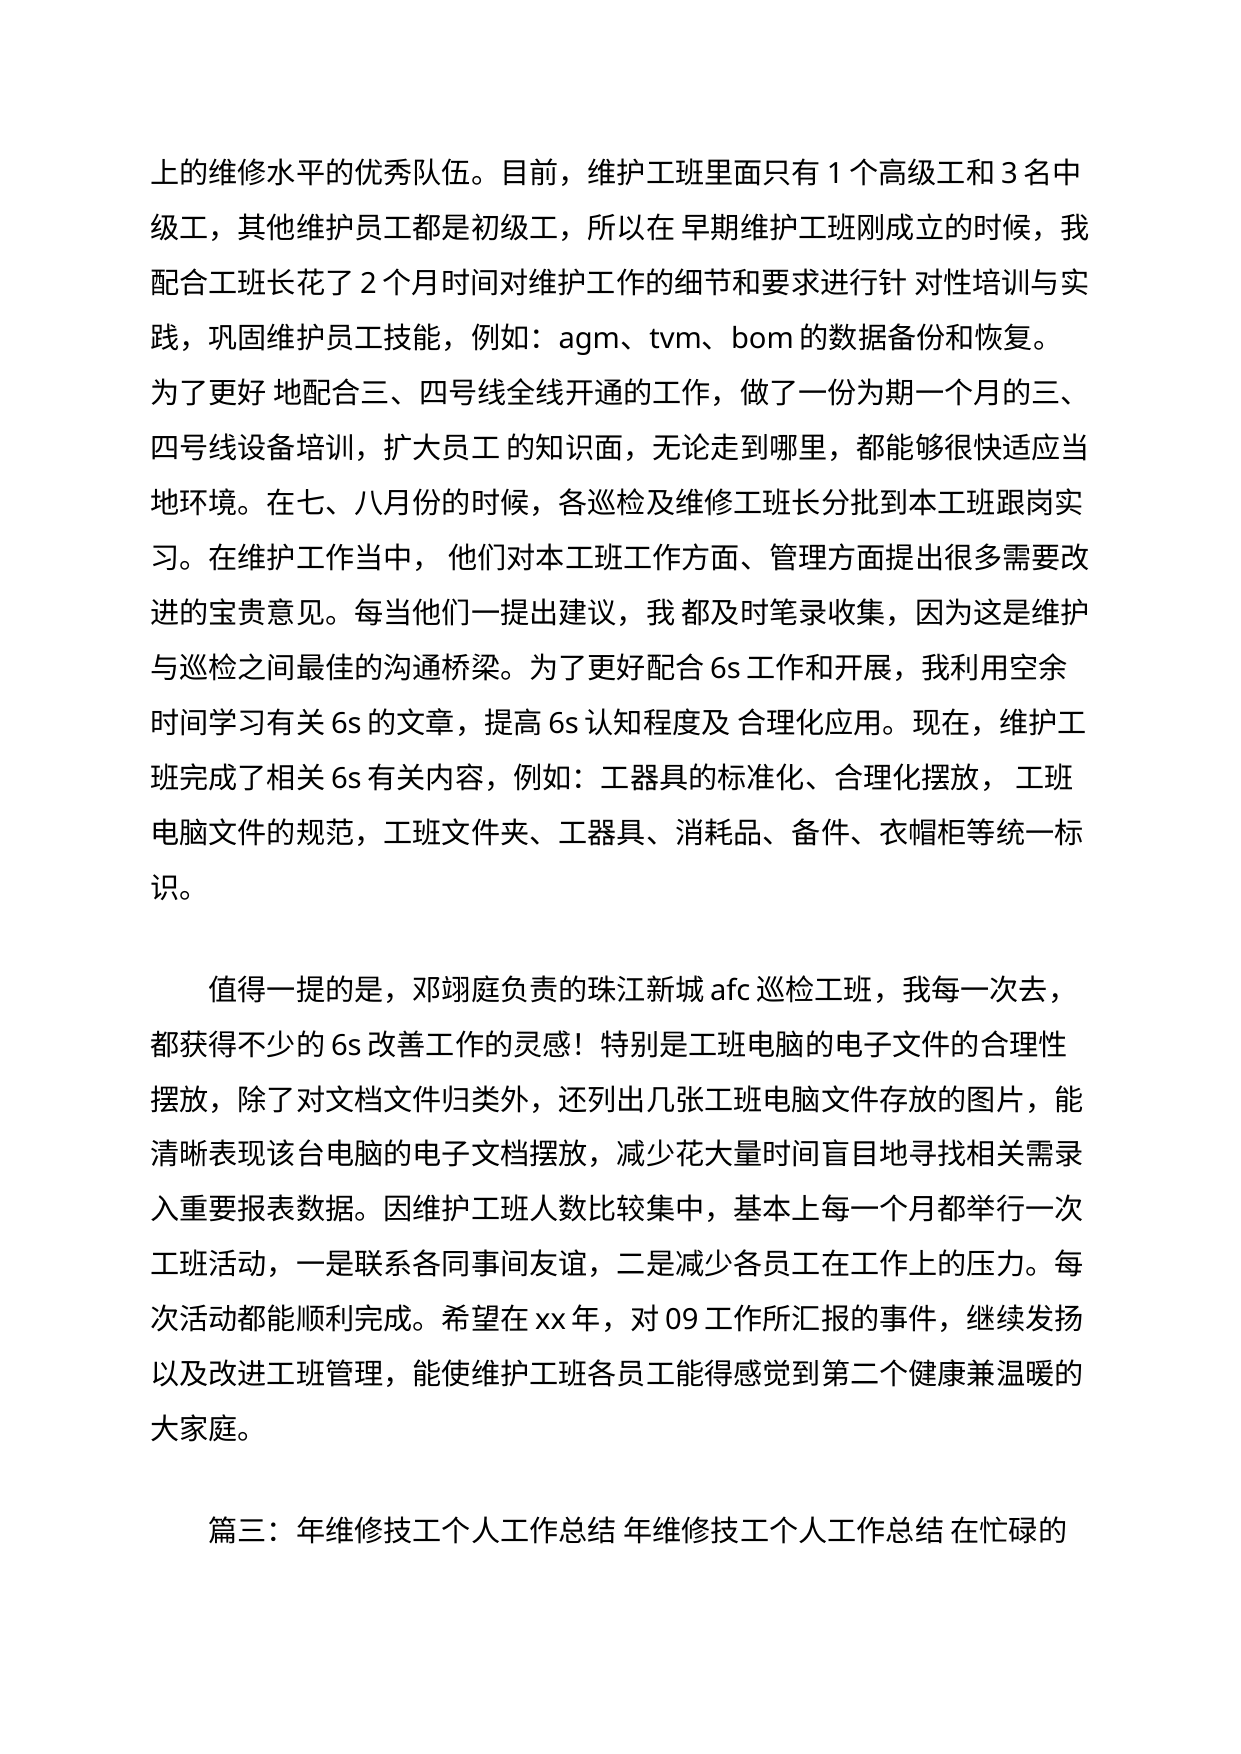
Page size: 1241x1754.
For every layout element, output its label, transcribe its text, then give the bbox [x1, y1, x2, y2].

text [150, 150, 1090, 907]
text 值得一提的是，邓翊庭负责的珠江新城afc巡检工班，我每一次去，都获得不少的6s改善工作的灵感！特别是工班电脑的电子文件的合理性摆放，除了对文档文件归类外，还列出几张工班电脑文件存放的图片，能清晰表现该台电脑的电子文档摆放，减少花大量时间盲目地寻找相关需录入重要报表数据。因维护工班人数比较集中，基本上每一个月都举行一次工班活动，一是联系各同事间友谊，二是减少各员工在工作上的压力。每次活动都能顺利完成。希望在xx年，对09工作所汇报的事件，继续发扬以及改进工班管理，能使维护工班各员工能得感觉到第二个健康兼温暖的大家庭。 [150, 966, 1090, 1448]
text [150, 1507, 1090, 1549]
